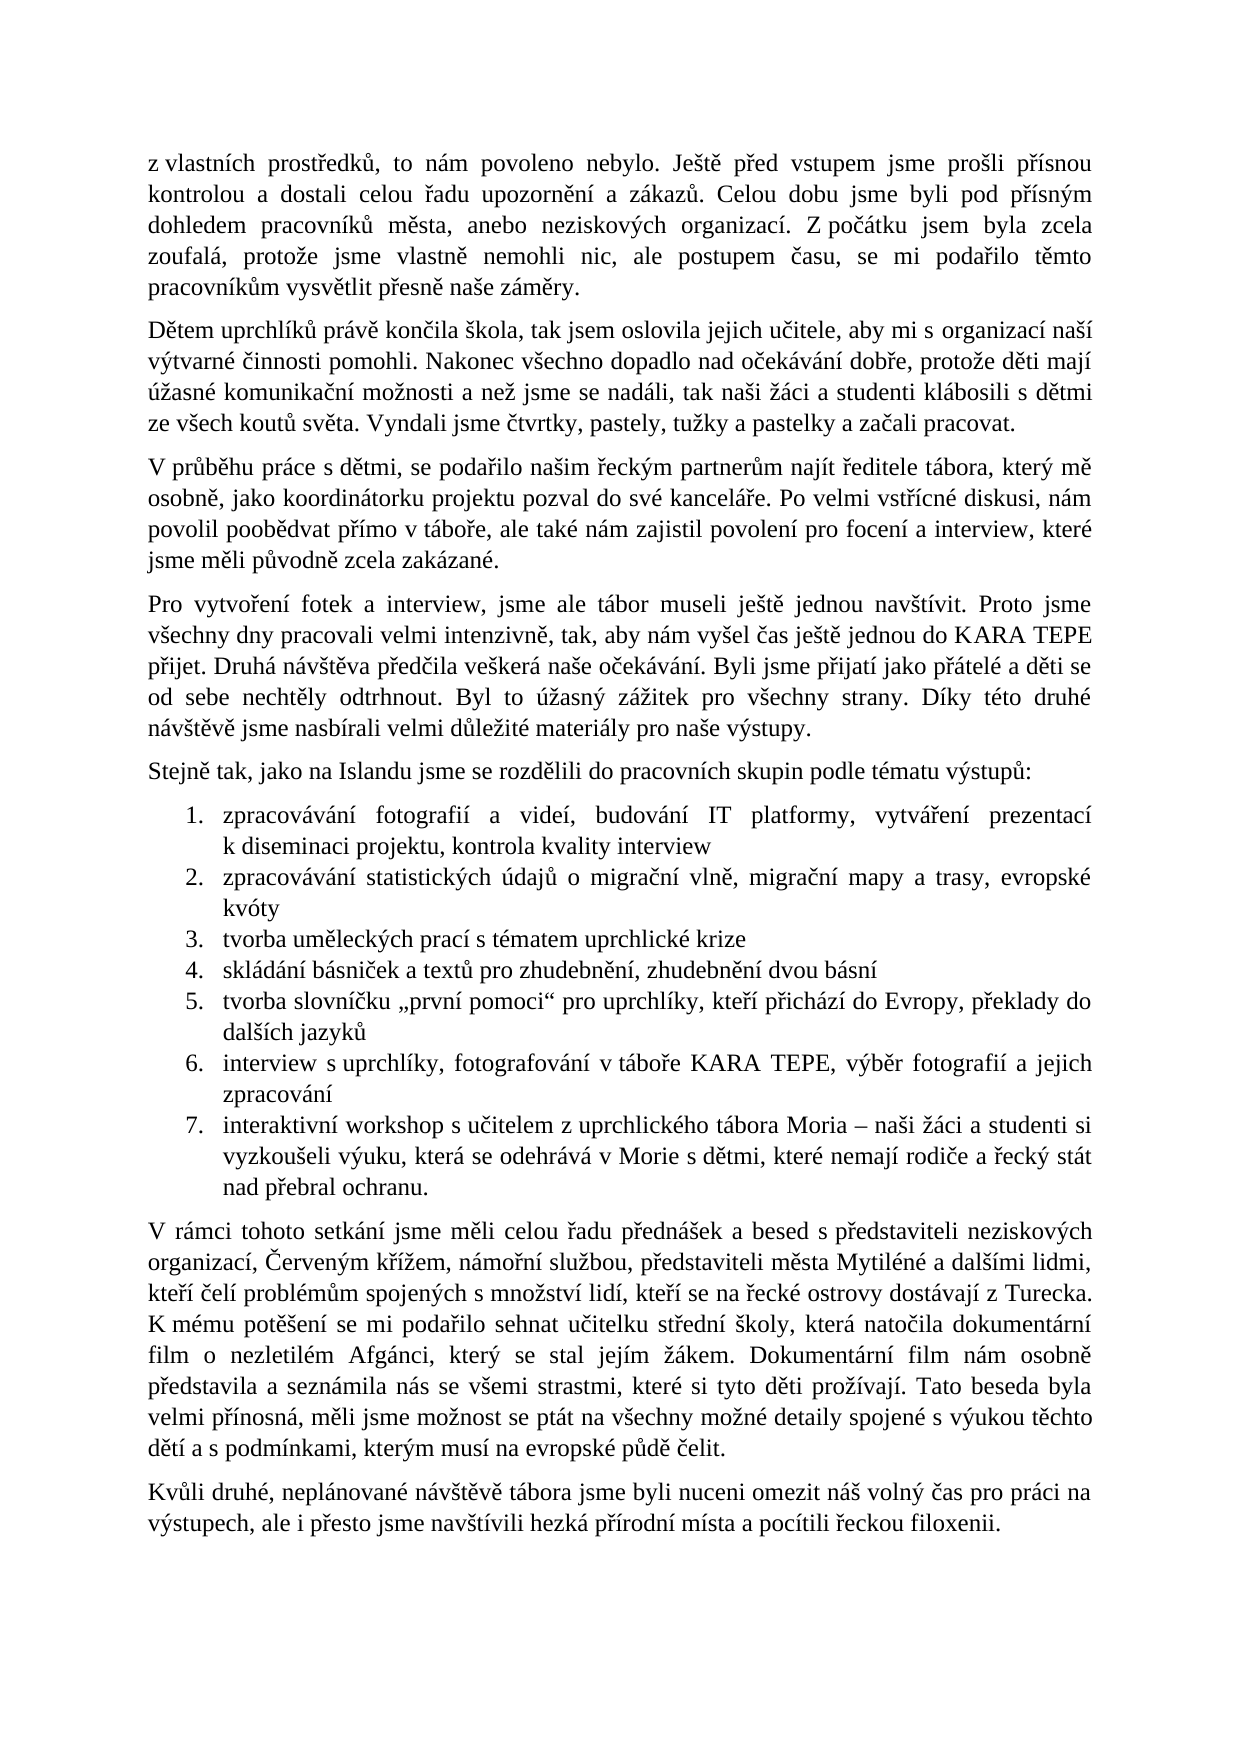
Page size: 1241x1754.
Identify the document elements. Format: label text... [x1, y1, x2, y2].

text Pro vytvoření fotek a interview, jsme ale tábor museli ještě jednou navštívit. Proto jsme všechny dny pracovali velmi intenzivně, tak, aby nám vyšel čas ještě jednou do KARA TEPE přijet. Druhá návštěva předčila veškerá naše očekávání. Byli jsme přijatí jako přátelé a děti se od sebe nechtěly odtrhnout. Byl to úžasný zážitek pro všechny strany. Díky této druhé návštěvě jsme nasbírali velmi důležité materiály pro naše výstupy. [148, 589, 1093, 742]
list interview s uprchlíky, fotografování v táboře KARA TEPE, výběr fotografií a jejich zpracování [185, 1048, 1093, 1108]
text Kvůli druhé, neplánované návštěvě tábora jsme byli nuceni omezit náš volný čas pro práci na výstupech, ale i přesto jsme navštívili hezká přírodní místa a pocítili řeckou filoxenii. [148, 1477, 1093, 1537]
list interaktivní workshop s učitelem z uprchlického tábora Moria – naši žáci a studenti si vyzkoušeli výuku, která se odehrává v Morie s dětmi, které nemají rodiče a řecký stát nad přebral ochranu. [185, 1110, 1093, 1201]
list zpracovávání fotografií a videí, budování IT platformy, vytváření prezentací k diseminaci projektu, kontrola kvality interview [185, 800, 1093, 860]
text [148, 148, 1093, 301]
list skládání básniček a textů pro zhudebnění, zhudebnění dvou básní [185, 955, 1093, 984]
text V rámci tohoto setkání jsme měli celou řadu přednášek a besed s představiteli neziskových organizací, Červeným křížem, námořní službou, představiteli města Mytiléné a dalšími lidmi, kteří čelí problémům spojených s množství lidí, kteří se na řecké ostrovy dostávají z Turecka. K mému potěšení se mi podařilo sehnat učitelku střední školy, která natočila dokumentární film o nezletilém Afgánci, který se stal jejím žákem. Dokumentární film nám osobně představila a seznámila nás se všemi strastmi, které si tyto děti prožívají. Tato beseda byla velmi přínosná, měli jsme možnost se ptát na všechny možné detaily spojené s výukou těchto dětí a s podmínkami, kterým musí na evropské půdě čelit. [148, 1216, 1093, 1462]
text V průběhu práce s dětmi, se podařilo našim řeckým partnerům najít ředitele tábora, který mě osobně, jako koordinátorku projektu pozval do své kanceláře. Po velmi vstřícné diskusi, nám povolil poobědvat přímo v táboře, ale také nám zajistil povolení pro focení a interview, které jsme měli původně zcela zakázané. [148, 452, 1093, 574]
list tvorba slovníčku „první pomoci“ pro uprchlíky, kteří přichází do Evropy, překlady do dalších jazyků [185, 986, 1093, 1046]
text Dětem uprchlíků právě končila škola, tak jsem oslovila jejich učitele, aby mi s organizací naší výtvarné činnosti pomohli. Nakonec všechno dopadlo nad očekávání dobře, protože děti mají úžasné komunikační možnosti a než jsme se nadáli, tak naši žáci a studenti klábosili s dětmi ze všech koutů světa. Vyndali jsme čtvrtky, pastely, tužky a pastelky a začali pracovat. [148, 315, 1093, 437]
list zpracovávání statistických údajů o migrační vlně, migrační mapy a trasy, evropské kvóty [185, 862, 1093, 922]
text Stejně tak, jako na Islandu jsme se rozdělili do pracovních skupin podle tématu výstupů: [148, 756, 1093, 785]
list tvorba uměleckých prací s tématem uprchlické krize [185, 924, 1093, 953]
